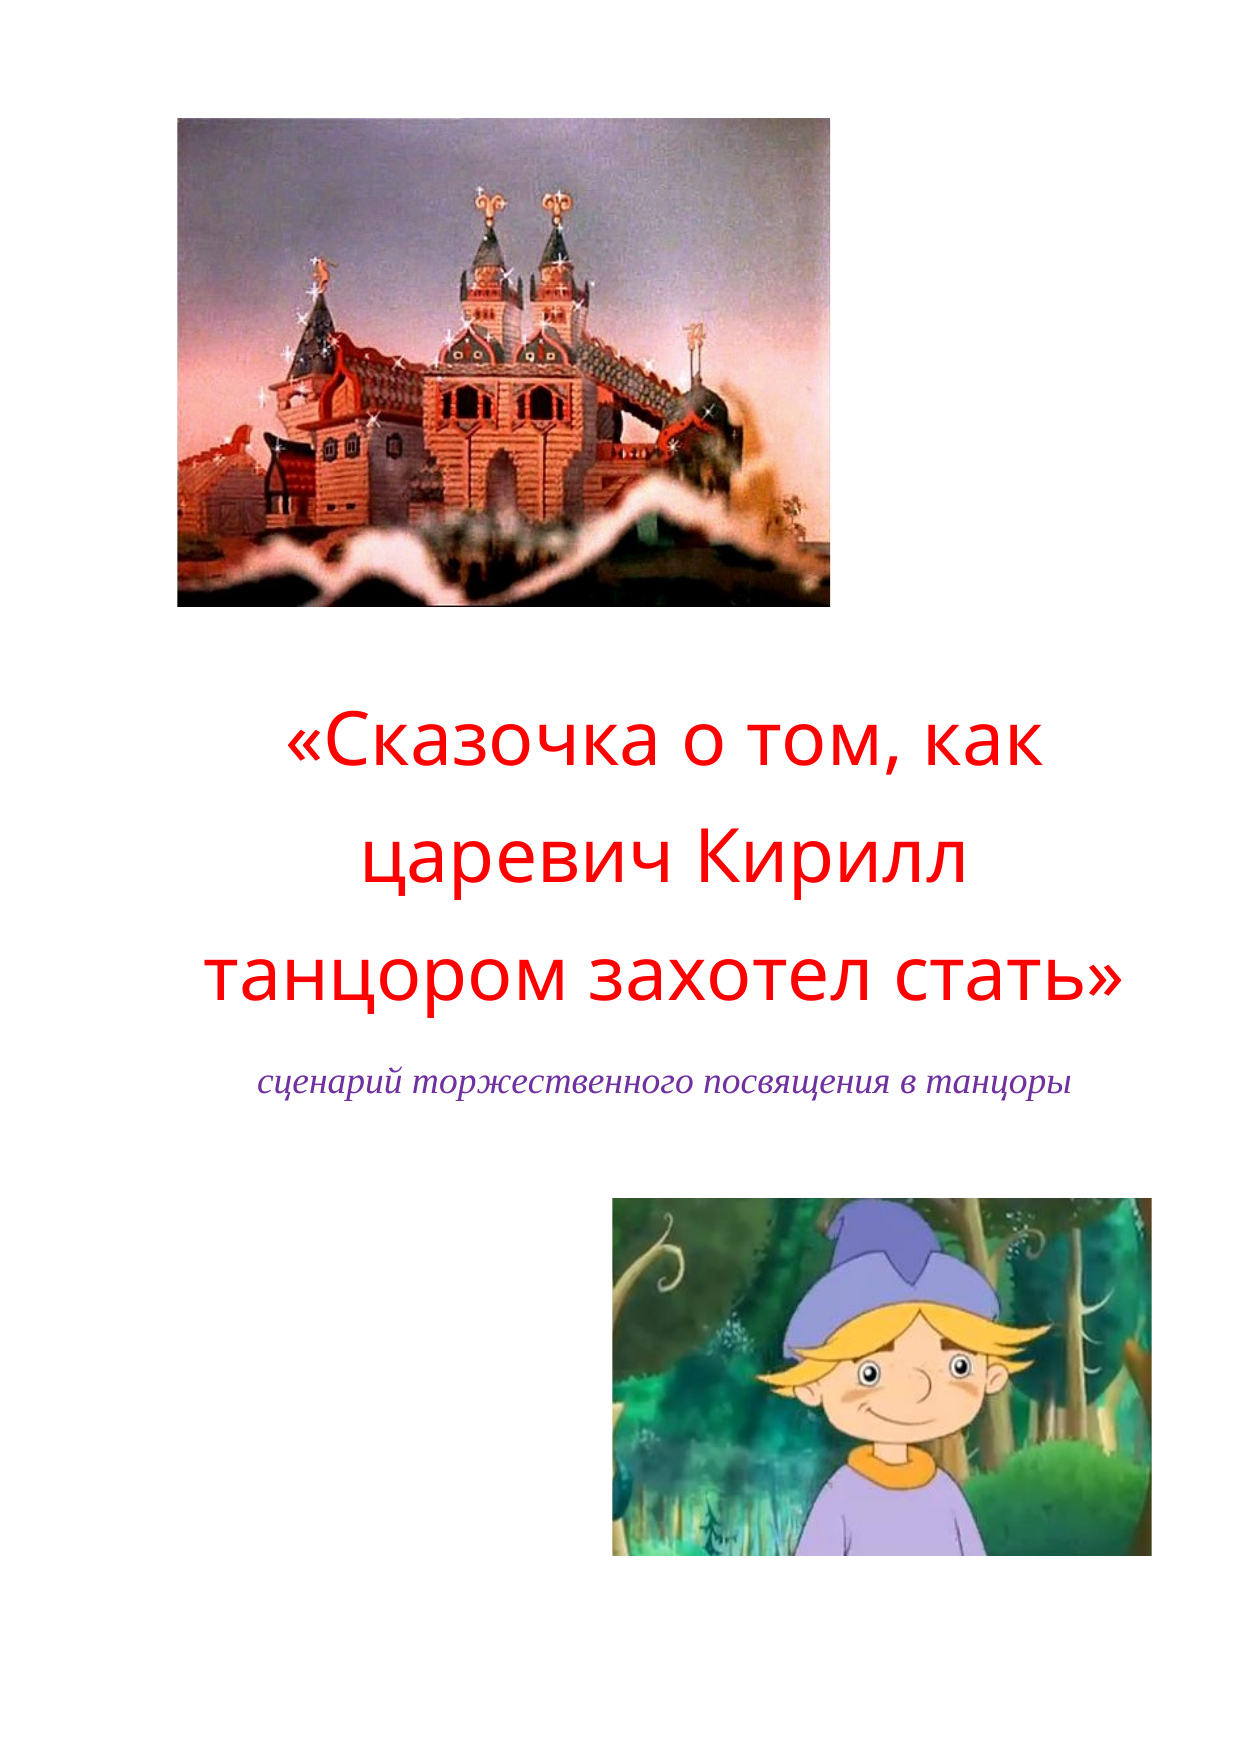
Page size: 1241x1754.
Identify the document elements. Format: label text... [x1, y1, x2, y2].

text сценарий торжественного посвящения в танцоры [177, 1058, 1152, 1101]
picture [177, 118, 831, 607]
picture [612, 1198, 1152, 1556]
text «Сказочка о том, как царевич Кирилл танцором захотел стать» [177, 685, 1152, 1022]
